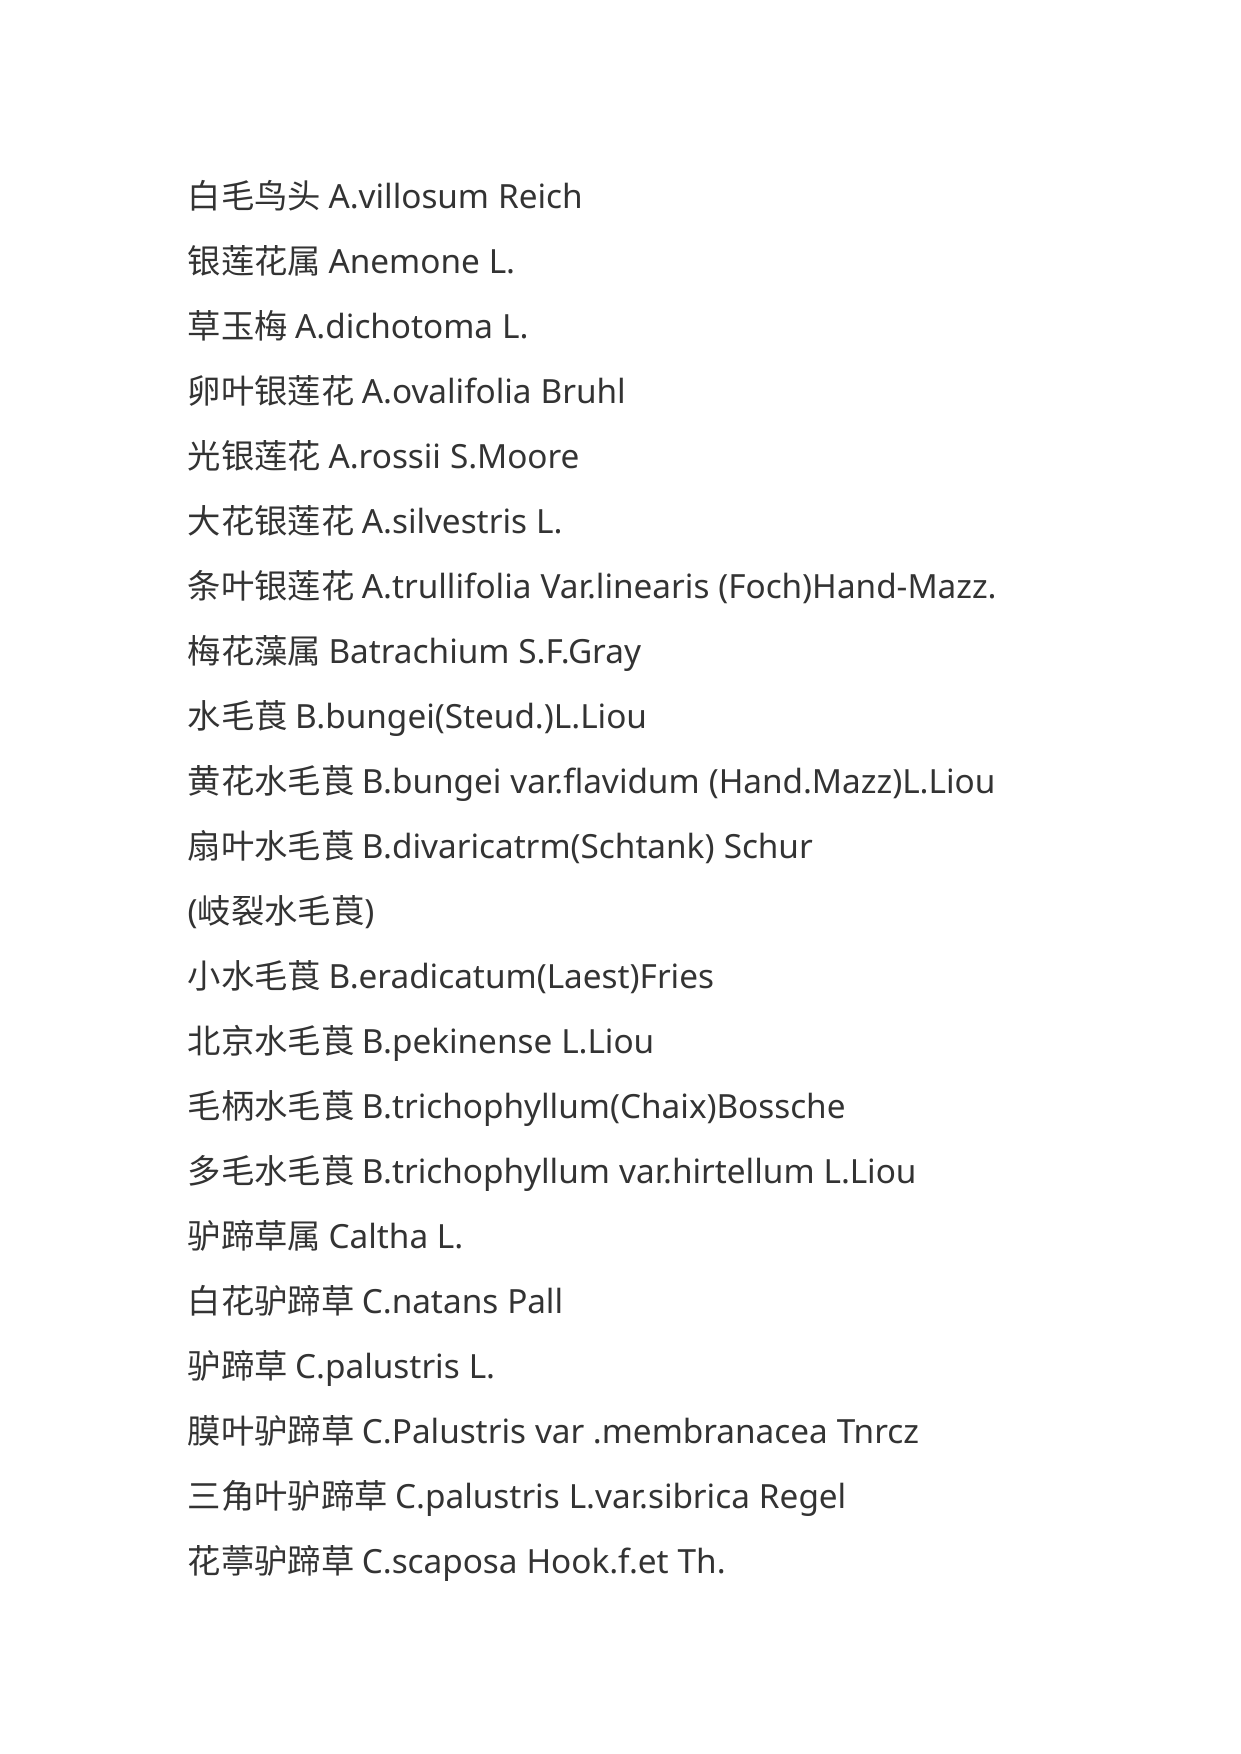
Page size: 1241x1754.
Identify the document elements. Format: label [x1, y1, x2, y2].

text [187, 162, 1053, 1592]
